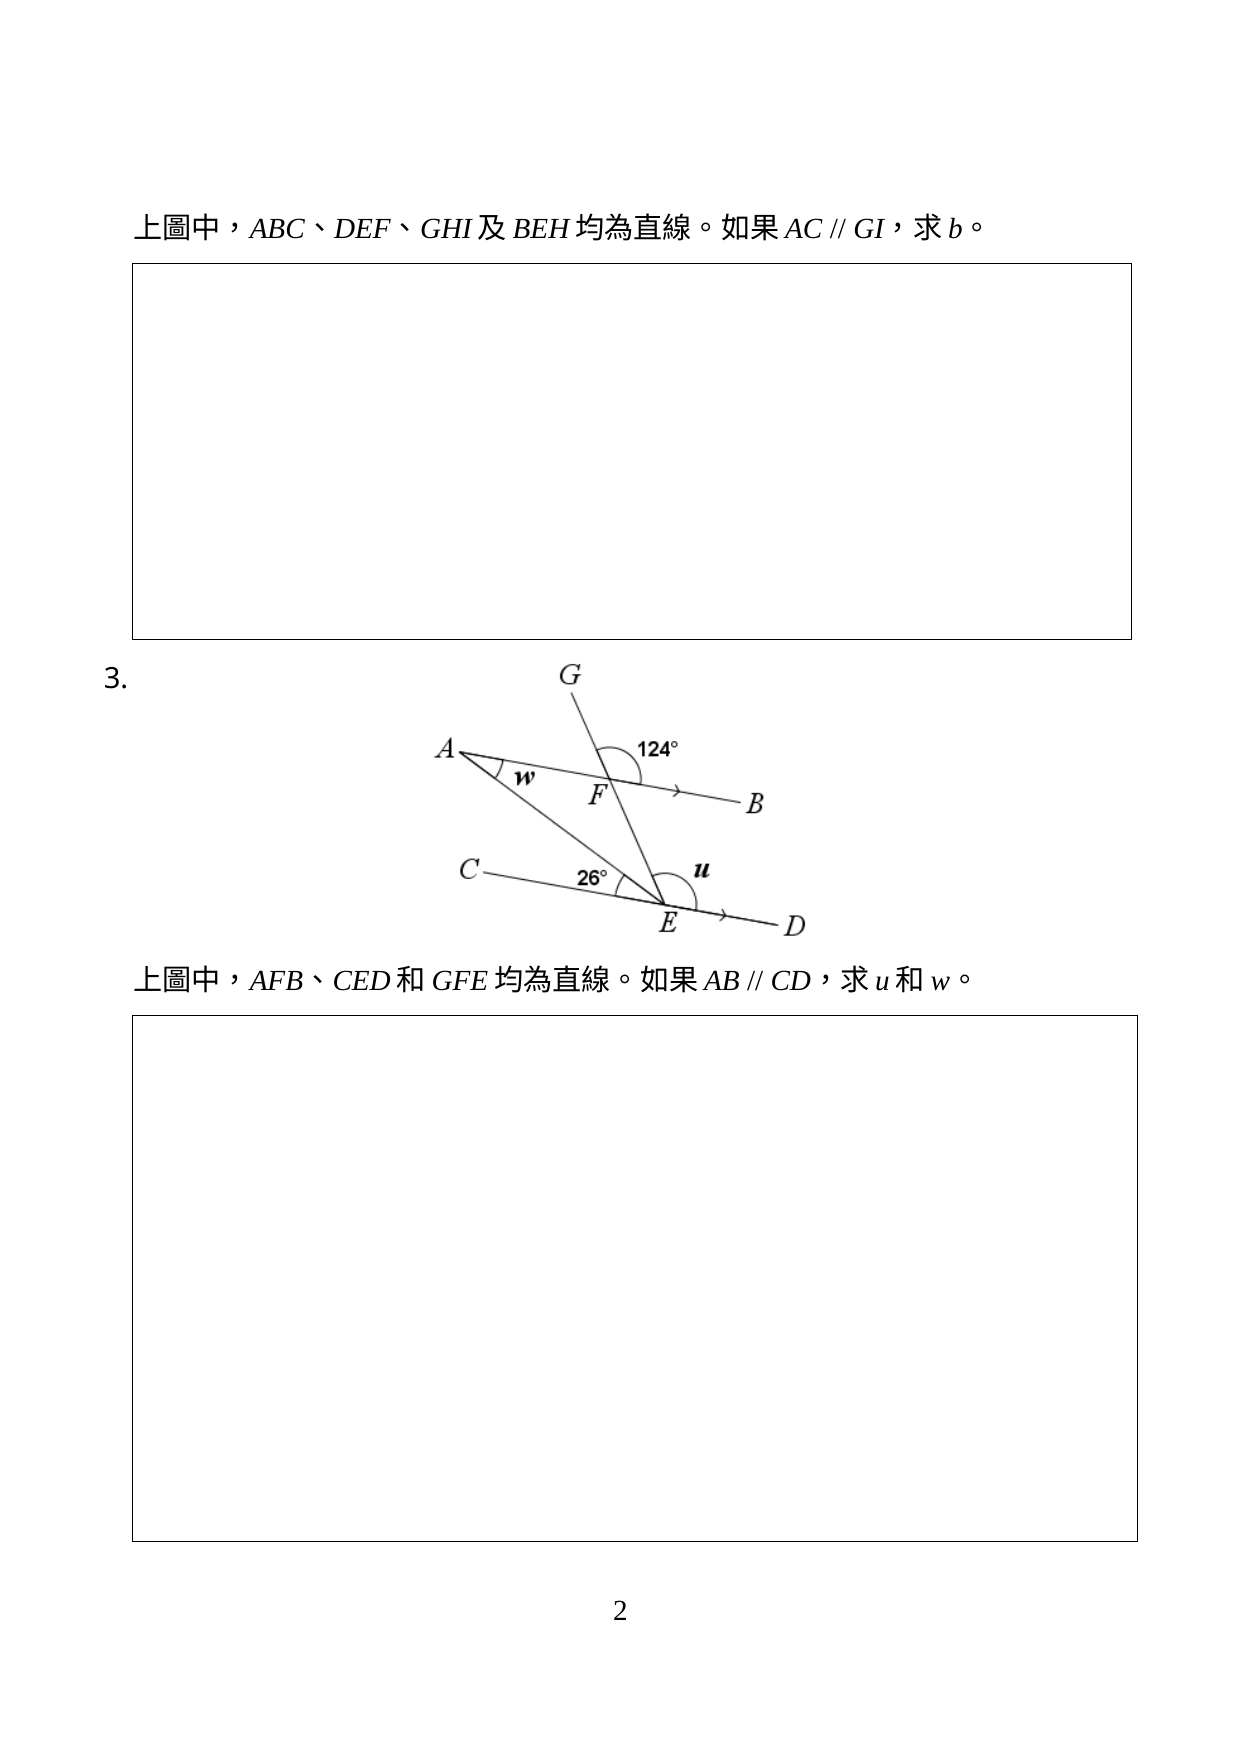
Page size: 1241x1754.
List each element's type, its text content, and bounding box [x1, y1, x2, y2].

table_header [133, 1016, 1137, 1541]
text 上圖中，ABC、DEF、GHI及BEH均為直線。如果AC // GI，求b。 [103, 188, 1137, 263]
picture [420, 644, 819, 951]
text 3. [103, 640, 1137, 715]
text 上圖中，AFB、CED和GFE均為直線。如果AB // CD，求u和w。 [103, 940, 1137, 1015]
table_header [133, 264, 1131, 639]
